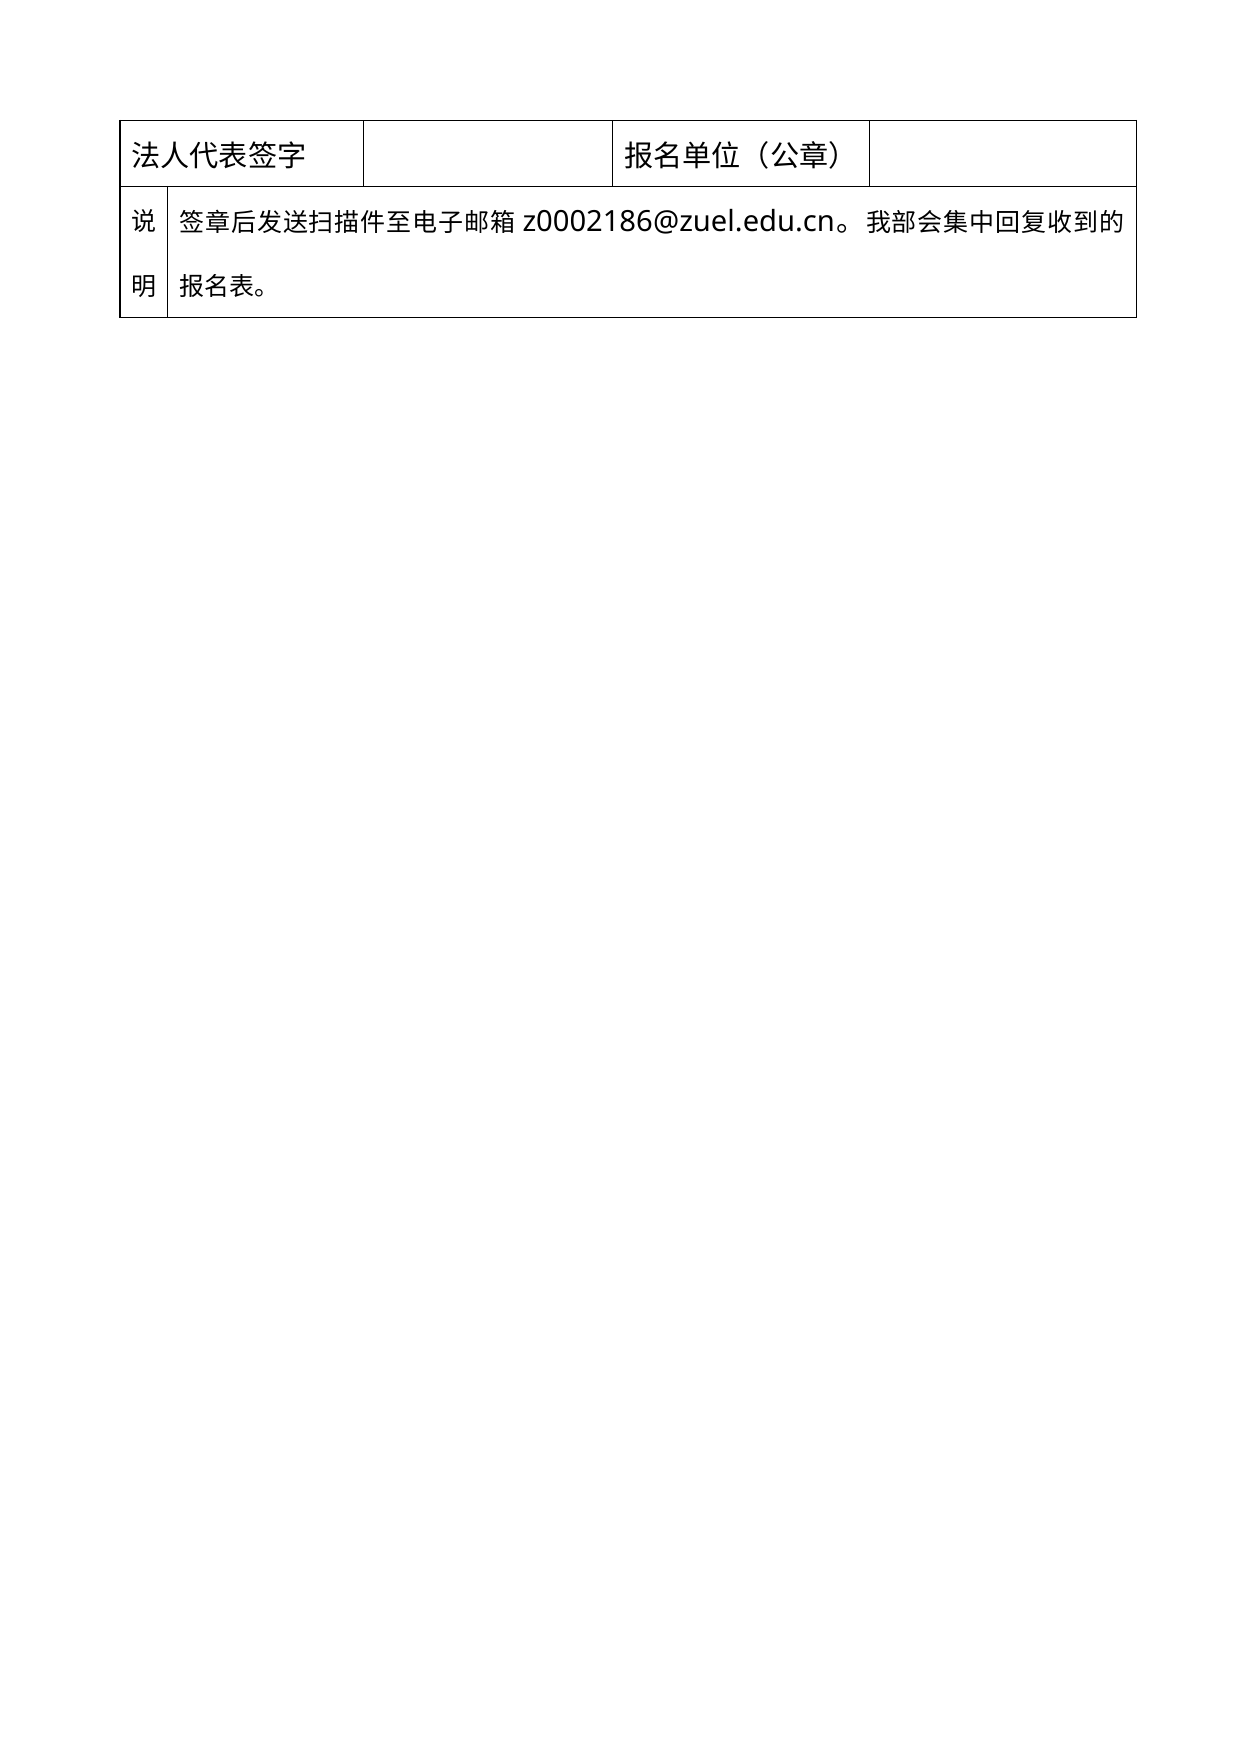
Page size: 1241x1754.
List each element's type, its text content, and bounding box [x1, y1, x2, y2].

table_cell 说明 [121, 187, 167, 317]
table_cell [870, 121, 1136, 186]
table_cell 报名单位（公章） [613, 121, 869, 186]
table_cell 法人代表签字 [121, 121, 363, 186]
table_cell [364, 121, 612, 186]
table_cell 签章后发送扫描件至电子邮箱z0002186@zuel.edu.cn。我部会集中回复收到的报名表。 [168, 187, 1136, 317]
